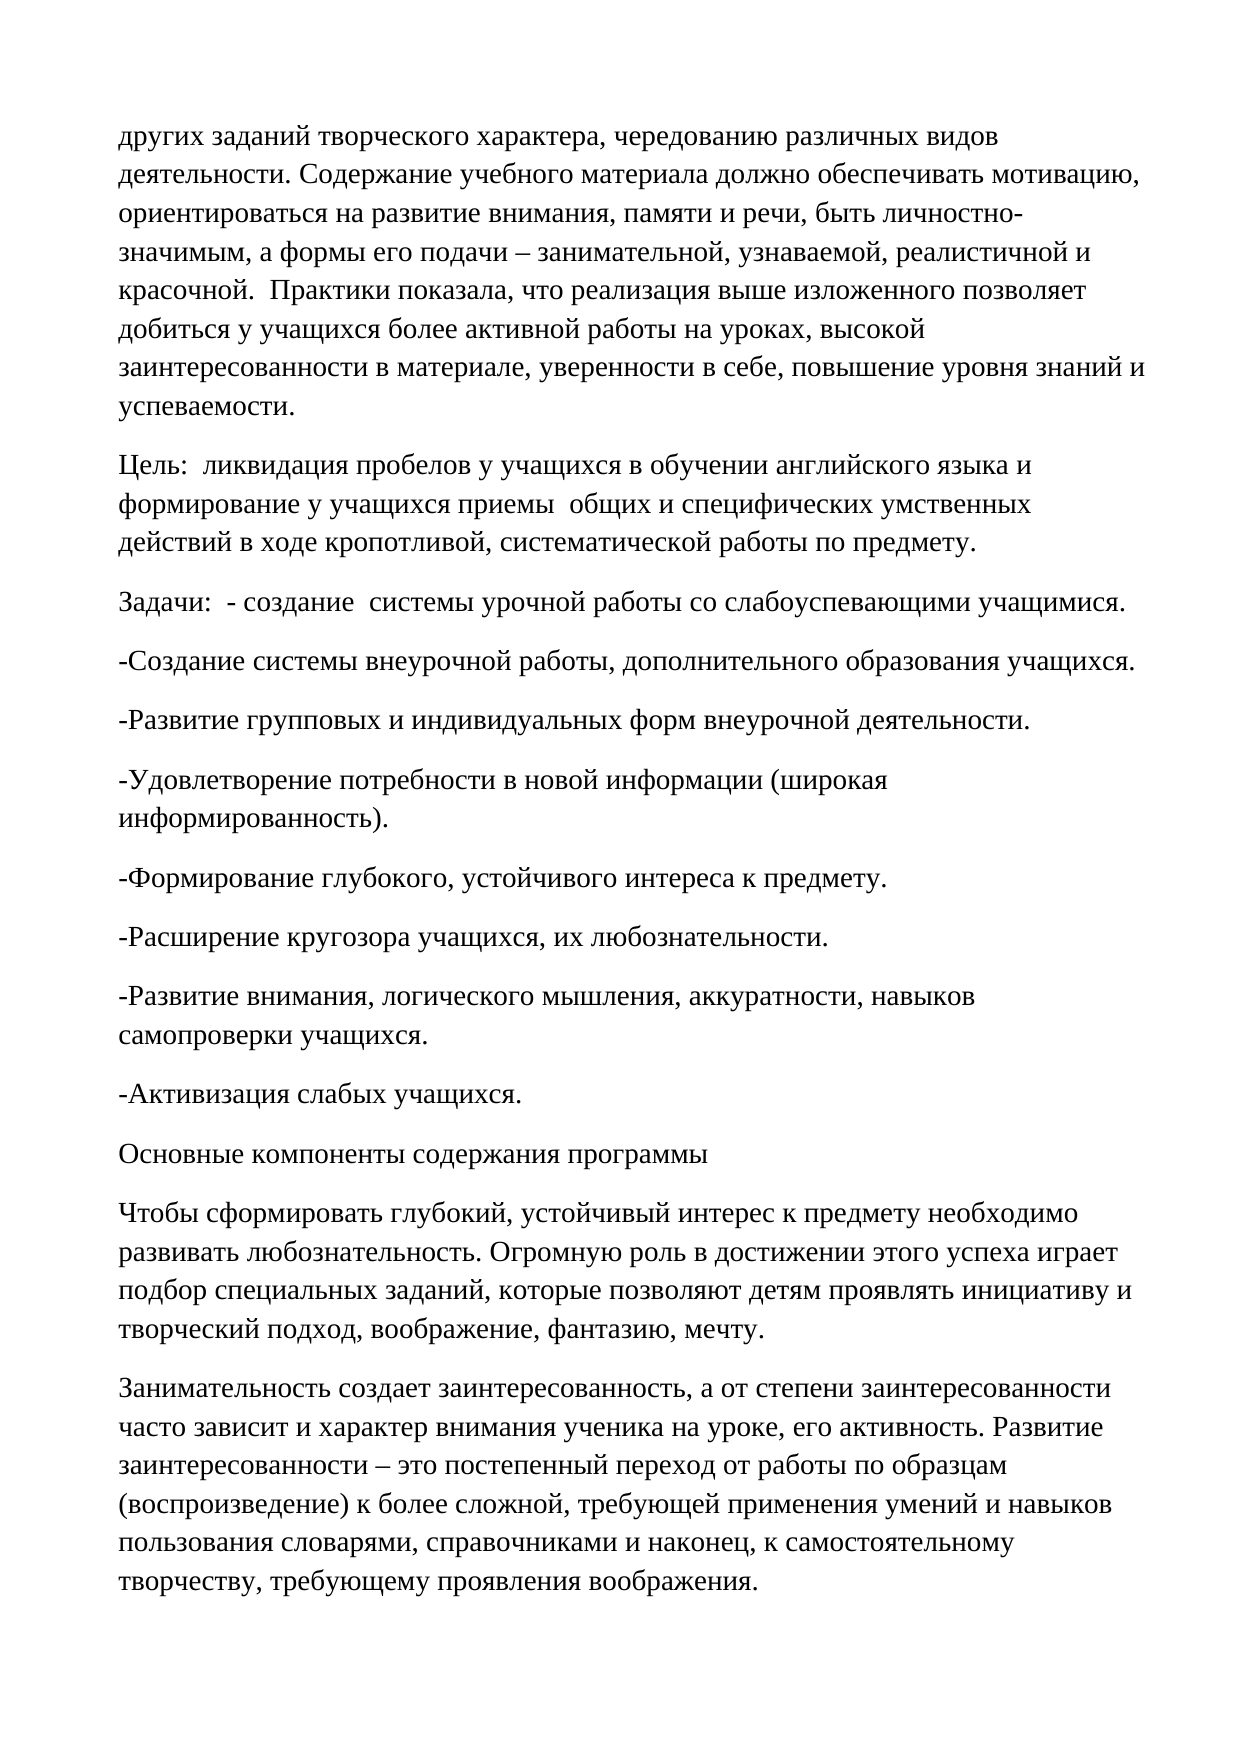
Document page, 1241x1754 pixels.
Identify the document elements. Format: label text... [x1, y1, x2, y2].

text Чтобы сформировать глубокий, устойчивый интерес к предмету необходимо развивать любознательность. Огромную роль в достижении этого успеха играет подбор специальных заданий, которые позволяют детям проявлять инициативу и творческий подход, воображение, фантазию, мечту. [118, 1195, 1152, 1344]
text -Развитие групповых и индивидуальных форм внеурочной деятельности. [118, 702, 1152, 736]
text Занимательность создает заинтересованность, а от степени заинтересованности часто зависит и характер внимания ученика на уроке, его активность. Развитие заинтересованности – это постепенный переход от работы по образцам (воспроизведение) к более сложной, требующей применения умений и навыков пользования словарями, справочниками и наконец, к самостоятельному творчеству, требующему проявления воображения. [118, 1370, 1152, 1596]
text Задачи: - создание системы урочной работы со слабоуспевающими учащимися. [118, 584, 1152, 617]
text -Активизация слабых учащихся. [118, 1076, 1152, 1110]
text -Развитие внимания, логического мышления, аккуратности, навыков самопроверки учащихся. [118, 978, 1152, 1051]
text Основные компоненты содержания программы [118, 1136, 1152, 1169]
text Цель: ликвидация пробелов у учащихся в обучении английского языка и формирование у учащихся приемы общих и специфических умственных действий в ходе кропотливой, систематической работы по предмету. [118, 447, 1152, 558]
text -Расширение кругозора учащихся, их любознательности. [118, 919, 1152, 953]
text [118, 118, 1152, 421]
text -Удовлетворение потребности в новой информации (широкая информированность). [118, 762, 1152, 834]
text -Создание системы внеурочной работы, дополнительного образования учащихся. [118, 643, 1152, 677]
text -Формирование глубокого, устойчивого интереса к предмету. [118, 860, 1152, 893]
